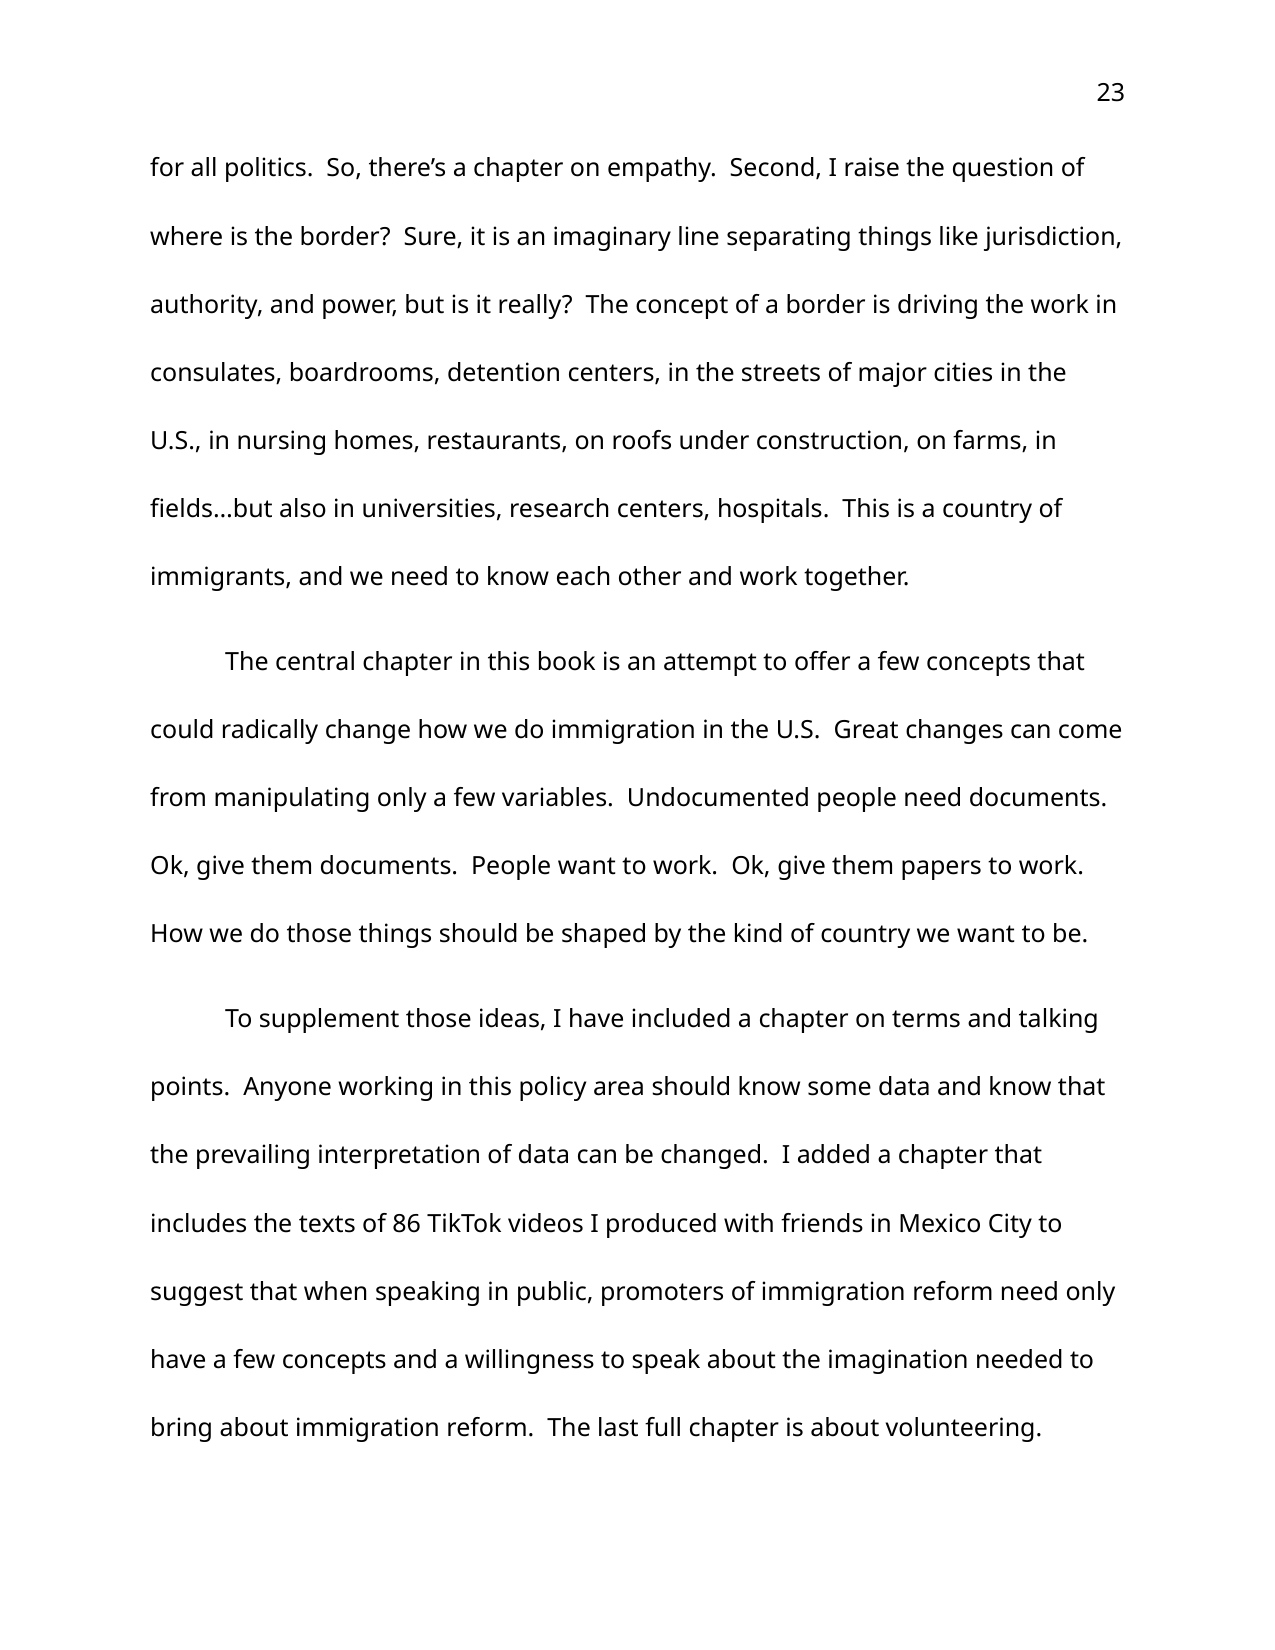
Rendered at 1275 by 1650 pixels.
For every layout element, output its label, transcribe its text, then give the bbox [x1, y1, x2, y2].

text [150, 1001, 1125, 1444]
text The central chapter in this book is an attempt to offer a few concepts that could radically change how we do immigration in the U.S. Great changes can come from manipulating only a few variables. Undocumented people need documents. Ok, give them documents. People want to work. Ok, give them papers to work. How we do those things should be shaped by the kind of country we want to be. [150, 643, 1125, 950]
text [150, 150, 1125, 593]
